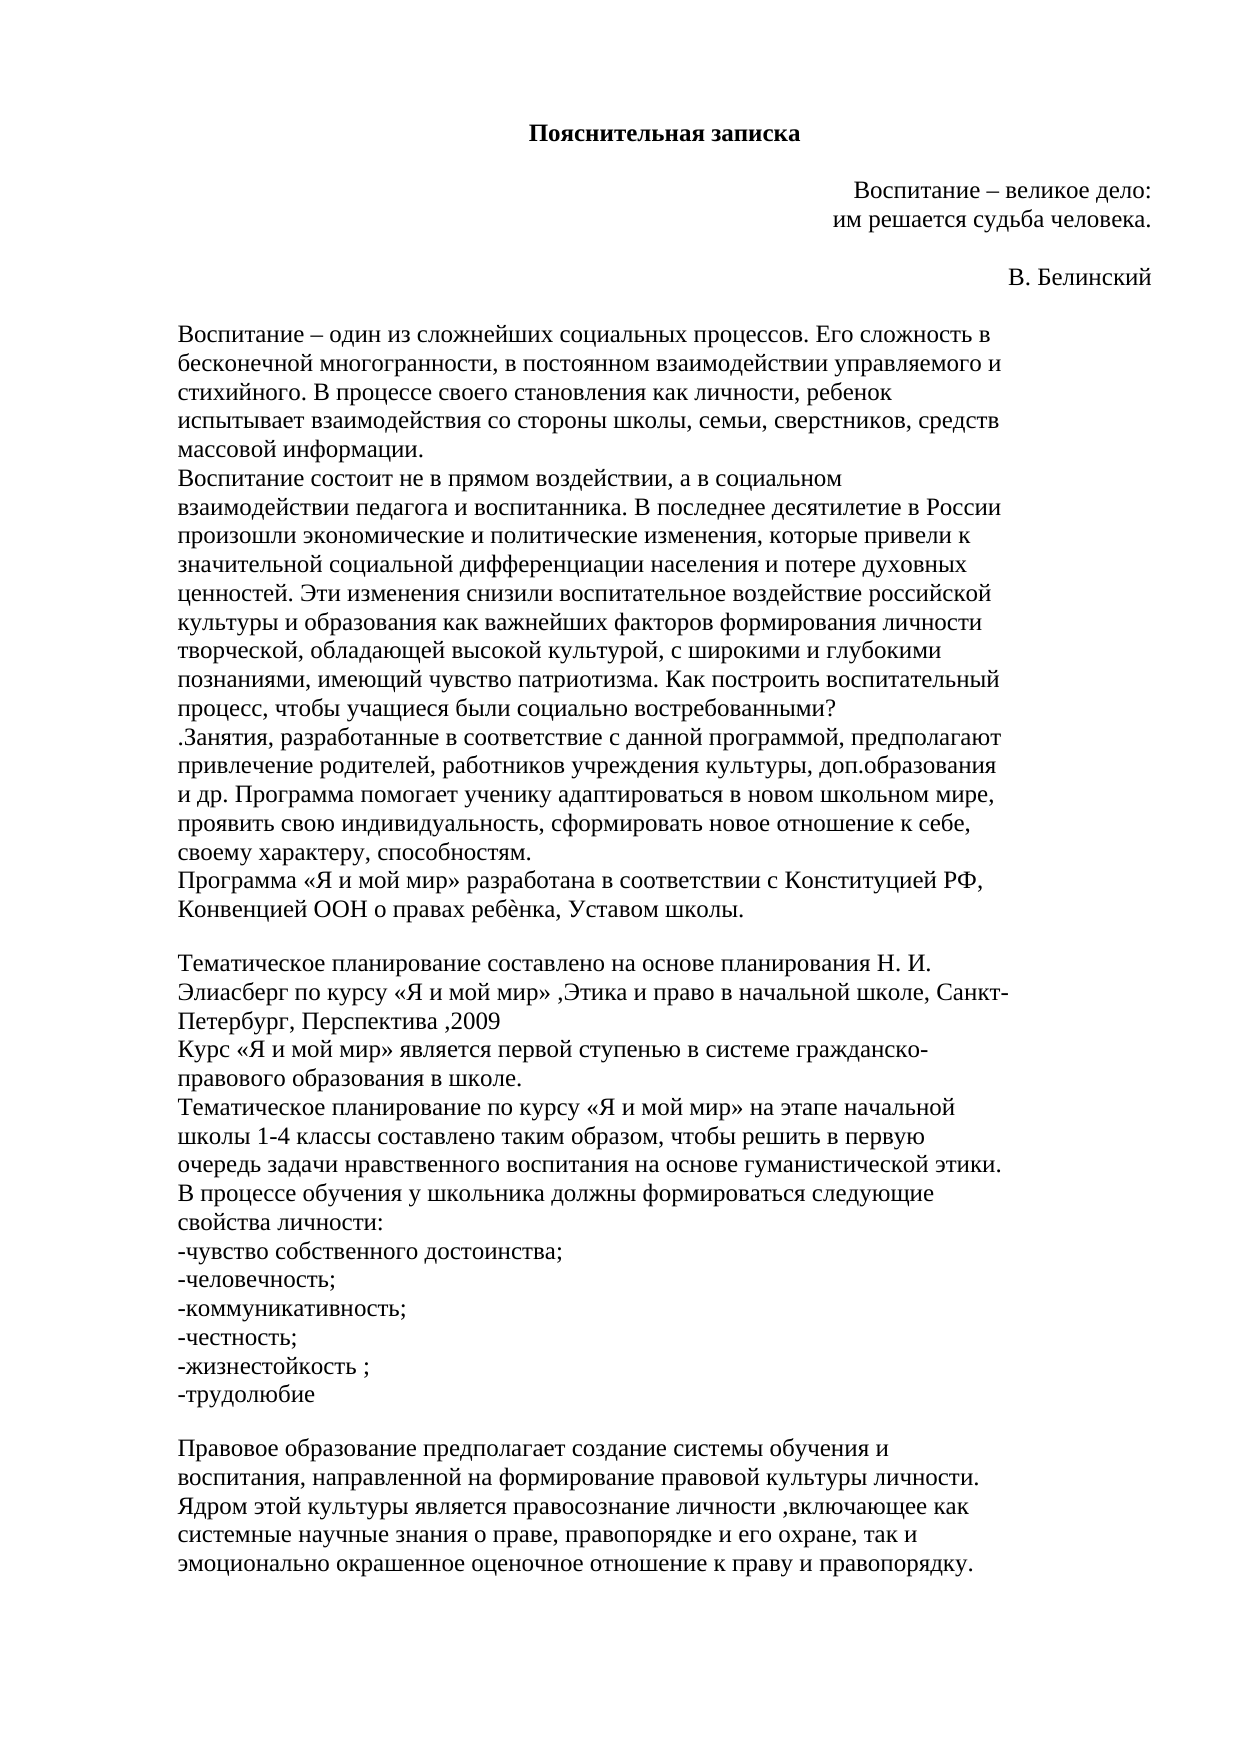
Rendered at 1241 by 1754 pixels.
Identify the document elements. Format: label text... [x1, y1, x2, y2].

text своему характеру, способностям. [177, 837, 1152, 866]
text -коммуникативность; [177, 1293, 1152, 1322]
text Воспитание состоит не в прямом воздействии, а в социальном [177, 463, 1152, 492]
text школы 1-4 классы составлено таким образом, чтобы решить в первую [177, 1121, 1152, 1149]
text стихийного. В процессе своего становления как личности, ребенок [177, 377, 1152, 406]
text Пояснительная записка [177, 118, 1152, 147]
text В процессе обучения у школьника должны формироваться следующие [177, 1178, 1152, 1207]
text очередь задачи нравственного воспитания на основе гуманистической этики. [177, 1149, 1152, 1178]
text процесс, чтобы учащиеся были социально востребованными? [177, 693, 1152, 722]
text привлечение родителей, работников учреждения культуры, доп.образования [177, 751, 1152, 779]
text творческой, обладающей высокой культурой, с широкими и глубокими [177, 636, 1152, 664]
text им решается судьба человека. [177, 204, 1152, 233]
text бесконечной многогранности, в постоянном взаимодействии управляемого и [177, 348, 1152, 377]
text Курс «Я и мой мир» является первой ступенью в системе гражданско- [177, 1034, 1152, 1063]
text -человечность; [177, 1264, 1152, 1293]
text -честность; [177, 1322, 1152, 1351]
text культуры и образования как важнейших факторов формирования личности [177, 607, 1152, 636]
text Ядром этой культуры является правосознание личности ,включающее как [177, 1491, 1152, 1519]
text свойства личности: [177, 1207, 1152, 1236]
text Тематическое планирование составлено на основе планирования Н. И. [177, 948, 1152, 977]
text Программа «Я и мой мир» разработана в соответствии с Конституцией РФ, [177, 866, 1152, 894]
text ценностей. Эти изменения снизили воспитательное воздействие российской [177, 578, 1152, 607]
text -жизнестойкость ; [177, 1351, 1152, 1379]
text Элиасберг по курсу «Я и мой мир» ,Этика и право в начальной школе, Санкт- [177, 977, 1152, 1006]
text Воспитание – великое дело: [177, 176, 1152, 204]
text Правовое образование предполагает создание системы обучения и [177, 1433, 1152, 1462]
text значительной социальной дифференциации населения и потере духовных [177, 549, 1152, 578]
text взаимодействии педагога и воспитанника. В последнее десятилетие в России [177, 492, 1152, 521]
text Воспитание – один из сложнейших социальных процессов. Его сложность в [177, 319, 1152, 348]
text произошли экономические и политические изменения, которые привели к [177, 521, 1152, 549]
text правового образования в школе. [177, 1063, 1152, 1092]
text и др. Программа помогает ученику адаптироваться в новом школьном мире, [177, 779, 1152, 808]
text воспитания, направленной на формирование правовой культуры личности. [177, 1462, 1152, 1491]
text -трудолюбие [177, 1379, 1152, 1408]
text -чувство собственного достоинства; [177, 1236, 1152, 1264]
text .Занятия, разработанные в соответствие с данной программой, предполагают [177, 722, 1152, 751]
text познаниями, имеющий чувство патриотизма. Как построить воспитательный [177, 664, 1152, 693]
text эмоционально окрашенное оценочное отношение к праву и правопорядку. [177, 1548, 1152, 1577]
text массовой информации. [177, 434, 1152, 463]
text Конвенцией ООН о правах ребѐнка, Уставом школы. [177, 894, 1152, 923]
text испытывает взаимодействия со стороны школы, семьи, сверстников, средств [177, 406, 1152, 434]
text проявить свою индивидуальность, сформировать новое отношение к себе, [177, 808, 1152, 837]
text Петербург, Перспектива ,2009 [177, 1006, 1152, 1034]
text системные научные знания о праве, правопорядке и его охране, так и [177, 1519, 1152, 1548]
text Тематическое планирование по курсу «Я и мой мир» на этапе начальной [177, 1092, 1152, 1121]
text В. Белинский [177, 262, 1152, 291]
